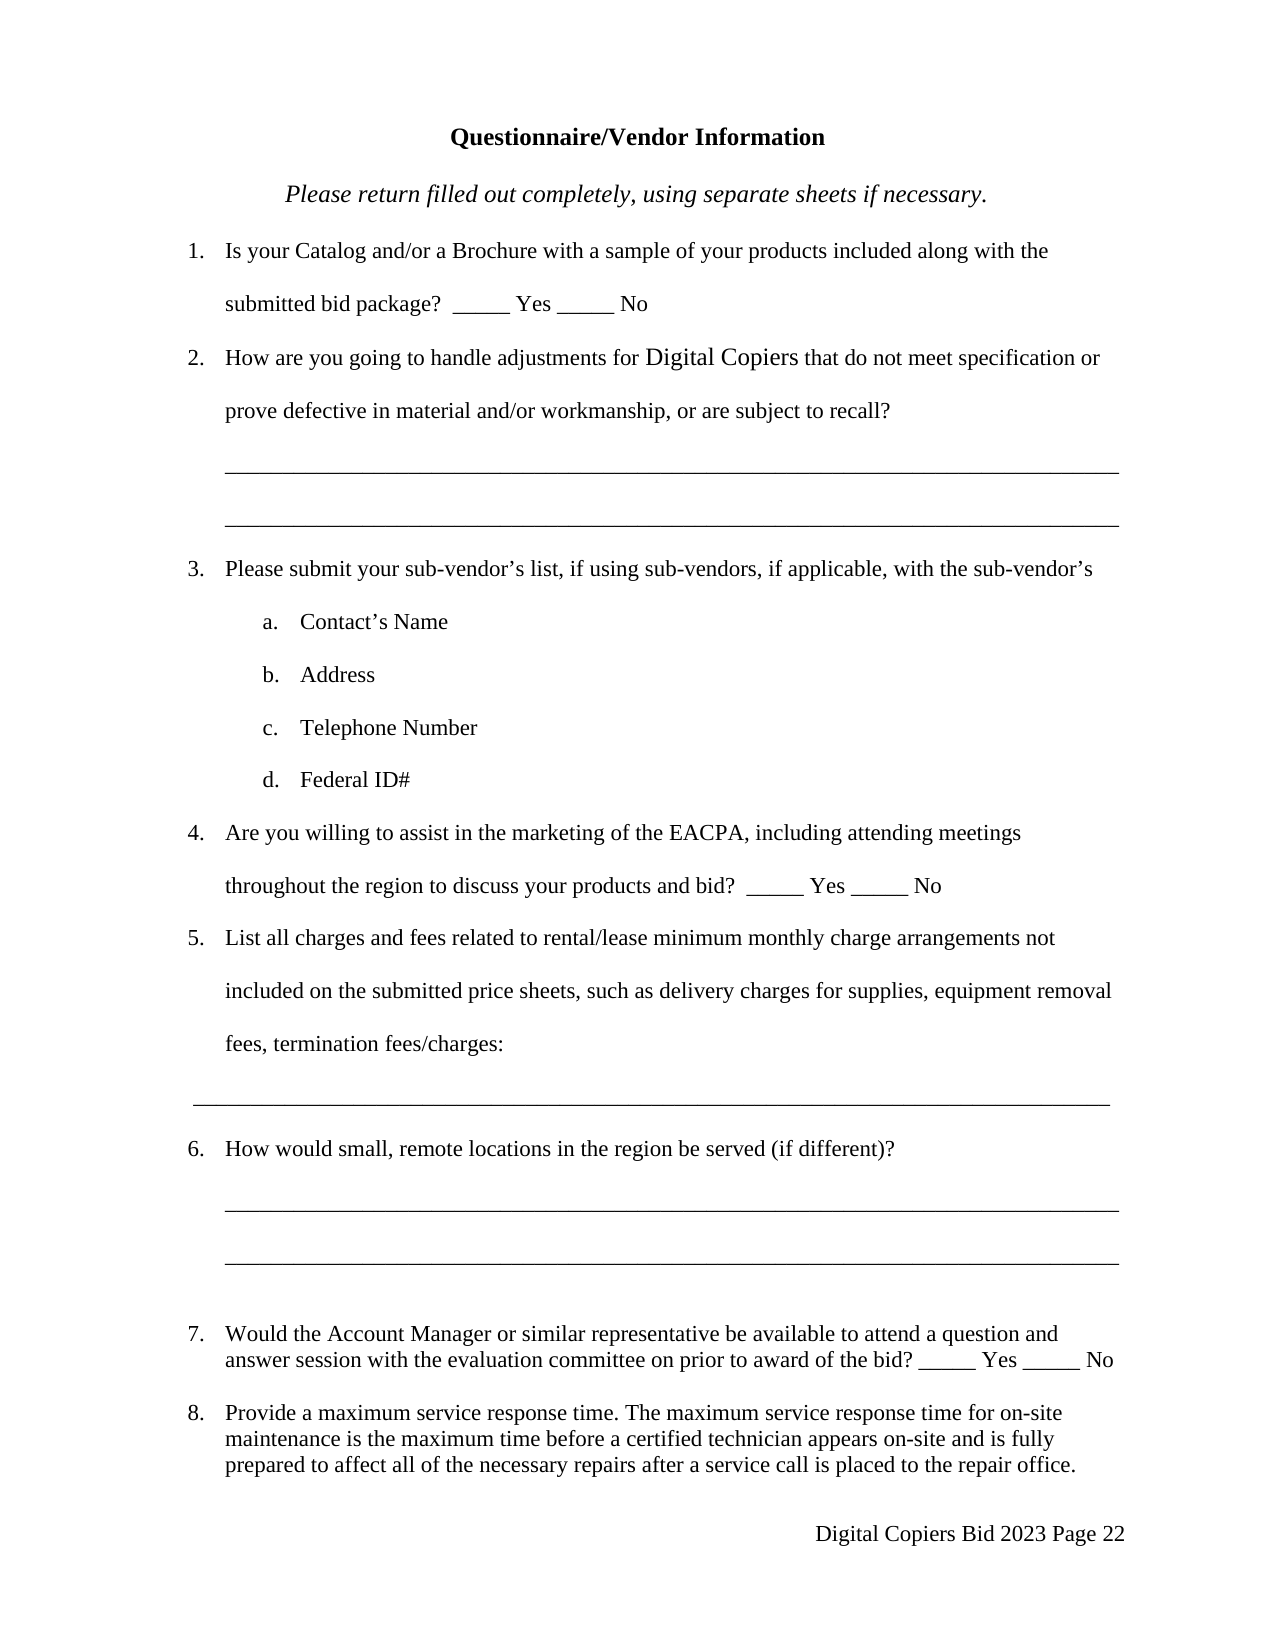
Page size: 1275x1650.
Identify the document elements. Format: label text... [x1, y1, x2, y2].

list Provide a maximum service response time. The maximum service response time for on-site maintenance is the maximum time before a certified technician appears on-site and is fully prepared to affect all of the necessary repairs after a service call is placed to the repair office. [187, 1399, 1125, 1478]
list Telephone Number [262, 714, 1125, 740]
list Are you willing to assist in the marketing of the EACPA, including attending meetings throughout the region to discuss your products and bid? _____ Yes _____ No [187, 819, 1125, 898]
list Please submit your sub-vendor’s list, if using sub-vendors, if applicable, with the sub-vendor’s [187, 556, 1125, 582]
list Would the Account Manager or similar representative be available to attend a question and answer session with the evaluation committee on prior to award of the bid? _____ Yes _____ No [187, 1320, 1125, 1372]
list Federal ID# [262, 766, 1125, 793]
list Contact’s Name [262, 608, 1125, 634]
list How are you going to handle adjustments for Digital Copiers that do not meet specification or prove defective in material and/or workmanship, or are subject to recall? [187, 342, 1125, 424]
text Questionnaire/Vendor Information [150, 122, 1125, 151]
text Please return filled out completely, using separate sheets if necessary. [150, 179, 1125, 208]
list Address [262, 661, 1125, 687]
list Is your Catalog and/or a Brochure with a sample of your products included along with the submitted bid package? _____ Yes _____ No [187, 237, 1125, 316]
list List all charges and fees related to rental/lease minimum monthly charge arrangements not included on the submitted price sheets, such as delivery charges for supplies, equipment removal fees, termination fees/charges: [187, 924, 1125, 1056]
text ____________________________________________________________________________________________________________________________________________________________ [225, 450, 1125, 529]
text ____________________________________________________________________________________________________________________________________________________________ [225, 1188, 1125, 1267]
list How would small, remote locations in the region be served (if different)? [187, 1135, 1125, 1162]
text ________________________________________________________________________________ [187, 1083, 1125, 1109]
